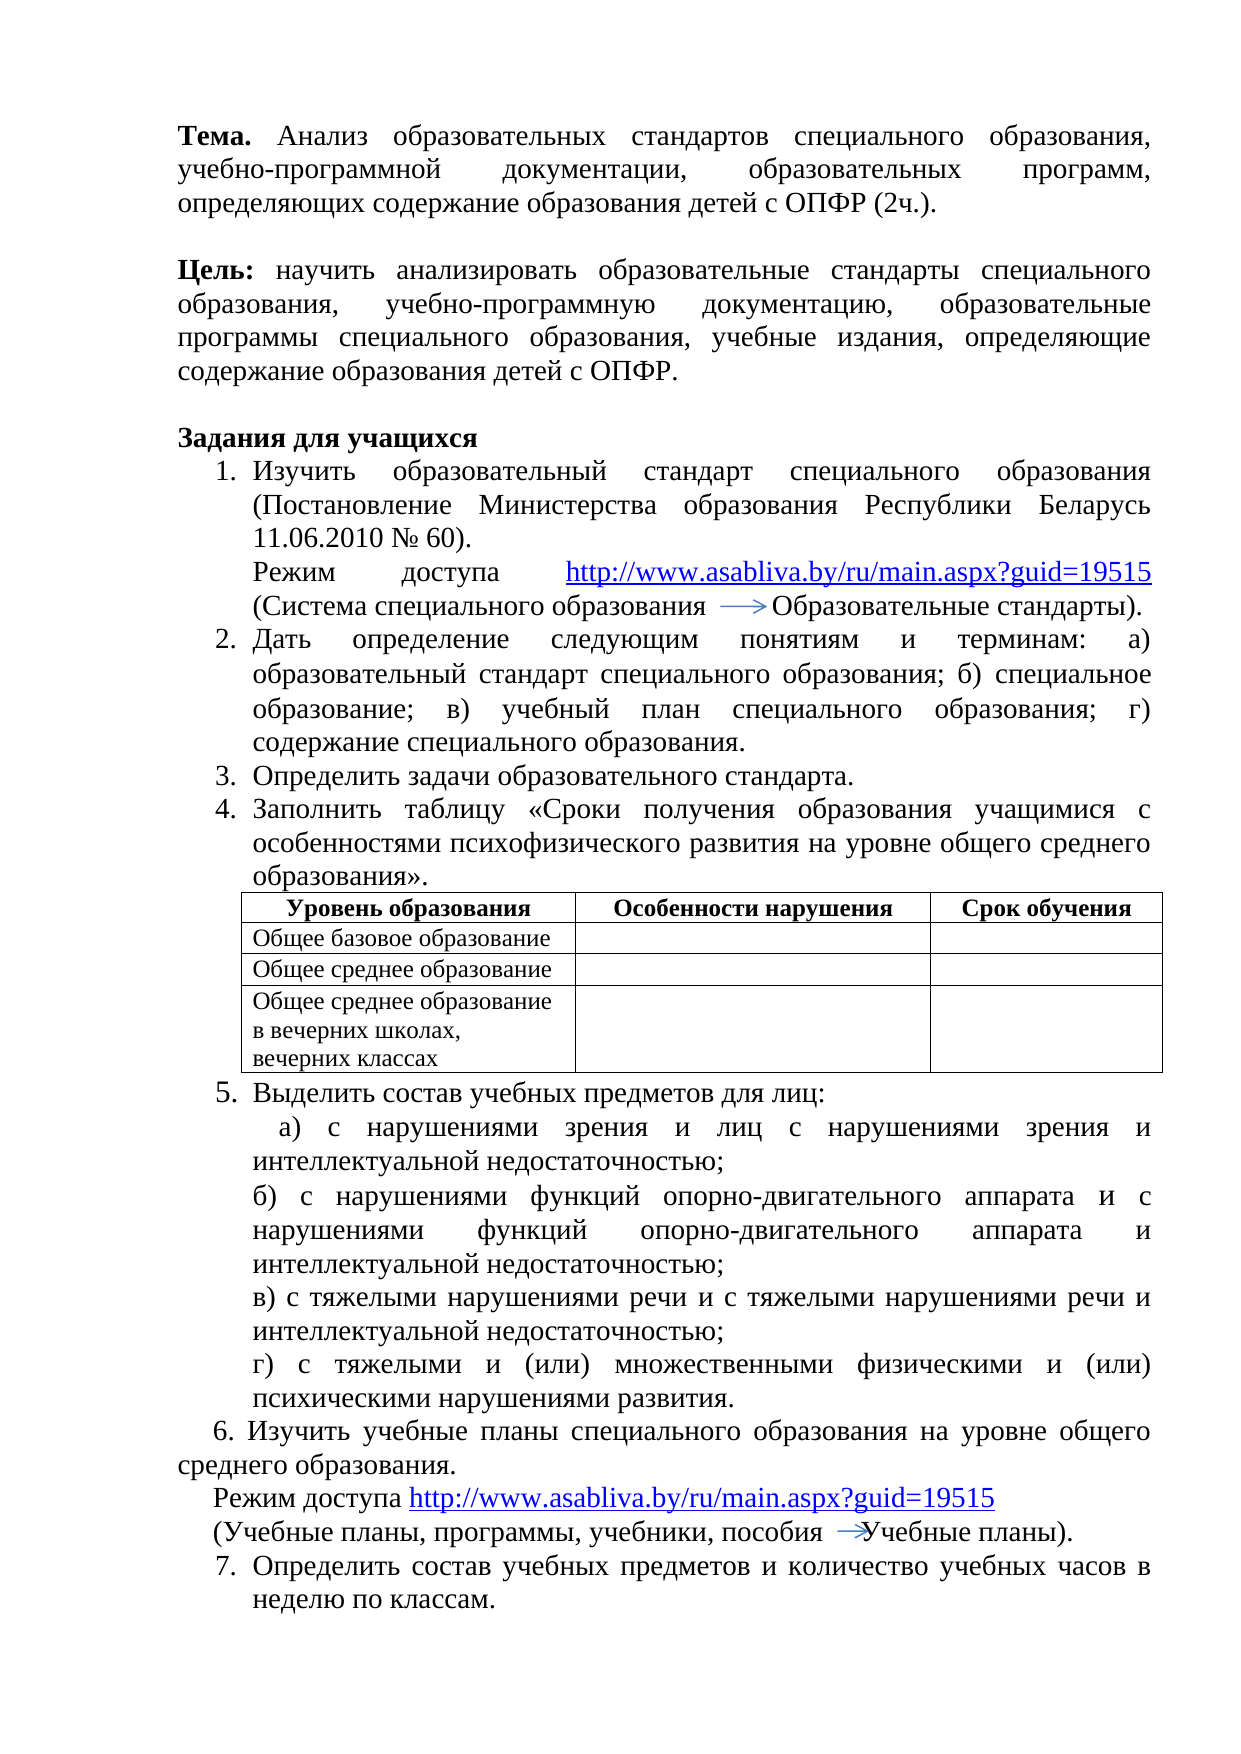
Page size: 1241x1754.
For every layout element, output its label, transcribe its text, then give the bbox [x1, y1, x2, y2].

table_header Срок обучения [931, 893, 1162, 922]
list Определить задачи образовательного стандарта. [215, 758, 1152, 791]
table_cell [931, 986, 1162, 1072]
text Задания для учащихся [177, 420, 1152, 453]
text а) с нарушениями зрения и лиц с нарушениями зрения и интеллектуальной недостаточностью; [252, 1109, 1152, 1176]
text Режим доступа http://www.asabliva.by/ru/main.aspx?guid=19515 (Система специального образования Образовательные стандарты). [252, 554, 1152, 621]
text Цель: научить анализировать образовательные стандарты специального образования, учебно-программную документацию, образовательные программы специального образования, учебные издания, определяющие содержание образования детей с ОПФР. [177, 252, 1152, 386]
text Режим доступа http://www.asabliva.by/ru/main.aspx?guid=19515 [177, 1481, 1152, 1514]
table_header Особенности нарушения [576, 893, 930, 922]
text в) с тяжелыми нарушениями речи и с тяжелыми нарушениями речи и интеллектуальной недостаточностью; [252, 1279, 1152, 1346]
text б) с нарушениями функций опорно-двигательного аппарата и с нарушениями функций опорно-двигательного аппарата и интеллектуальной недостаточностью; [252, 1176, 1152, 1279]
table_cell Общее среднее образование [242, 954, 575, 985]
text г) с тяжелыми и (или) множественными физическими и (или) психическими нарушениями развития. [252, 1346, 1152, 1413]
table_cell [931, 954, 1162, 985]
text Тема. Анализ образовательных стандартов специального образования, учебно-программной документации, образовательных программ, определяющих содержание образования детей с ОПФР (2ч.). [177, 118, 1152, 219]
text 6. Изучить учебные планы специального образования на уровне общего среднего образования. [177, 1413, 1152, 1481]
list Заполнить таблицу «Сроки получения образования учащимися с особенностями психофизического развития на уровне общего среднего образования». [215, 791, 1152, 892]
table_cell [576, 954, 930, 985]
list Дать определение следующим понятиям и терминам: а) образовательный стандарт специального образования; б) специальное образование; в) учебный план специального образования; г) содержание специального образования. [215, 621, 1152, 758]
table_cell [576, 986, 930, 1072]
table_cell Общее среднее образование в вечерних школах, вечерних классах [242, 986, 575, 1072]
list Изучить образовательный стандарт специального образования (Постановление Министерства образования Республики Беларусь 11.06.2010 № 60). [215, 453, 1152, 554]
table_header Уровень образования [242, 893, 575, 922]
table_cell Общее базовое образование [242, 923, 575, 953]
table_cell [576, 923, 930, 953]
text (Учебные планы, программы, учебники, пособия Учебные планы). [177, 1514, 1152, 1548]
list Выделить состав учебных предметов для лиц: [215, 1073, 1152, 1109]
list Определить состав учебных предметов и количество учебных часов в неделю по классам. [215, 1548, 1152, 1615]
table_cell [931, 923, 1162, 953]
